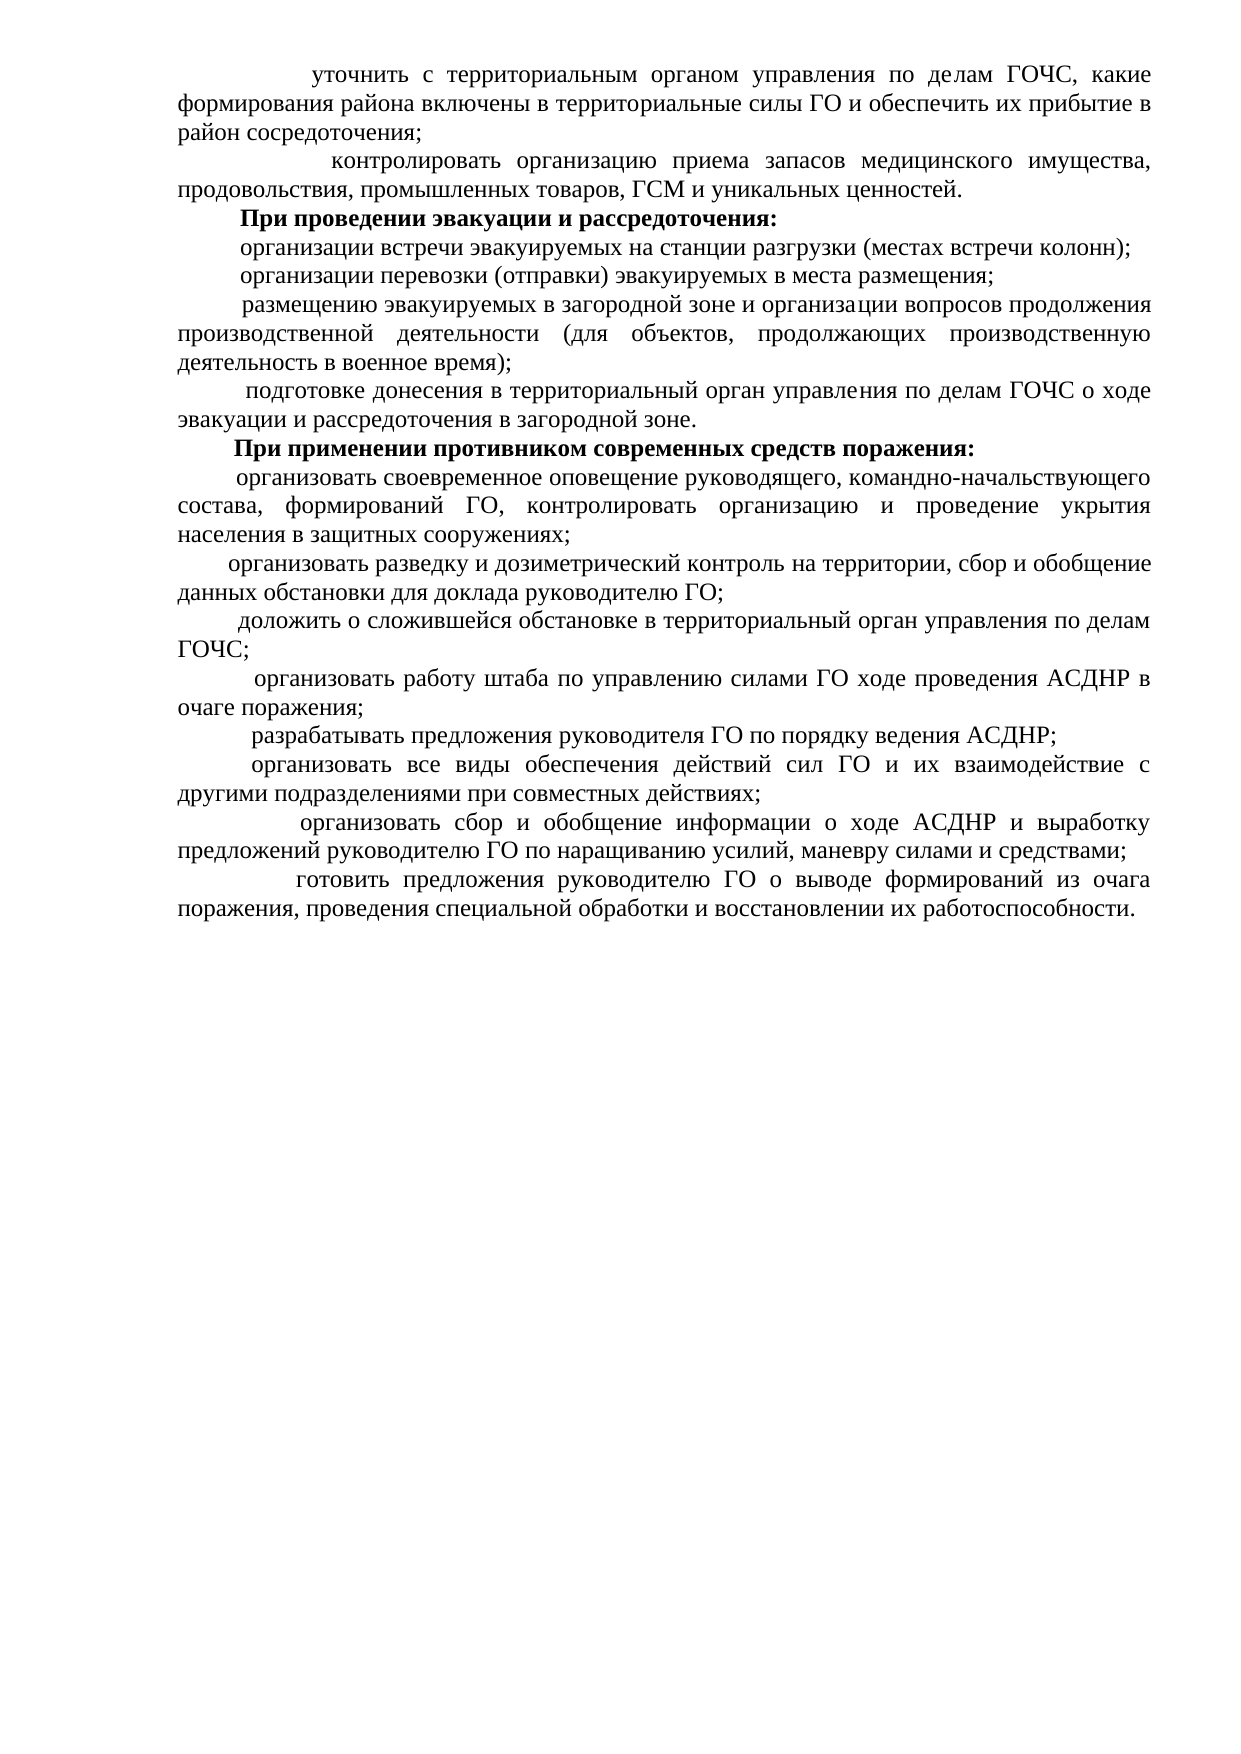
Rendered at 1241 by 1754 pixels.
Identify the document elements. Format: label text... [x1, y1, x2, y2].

text организовать разведку и дозиметрический контроль на территории, сбор и обобщение данных обстановки для доклада руководителю ГО; [177, 548, 1152, 605]
text организации перевозки (отправки) эвакуируемых в места размещения; [177, 260, 1152, 289]
text организации встречи эвакуируемых на станции разгрузки (местах встречи колонн); [177, 232, 1152, 260]
text размещению эвакуируемых в загородной зоне и организации вопросов продолжения производственной деятельности (для объектов, продолжающих производственную деятельность в военное время); [177, 289, 1152, 375]
text организовать все виды обеспечения действий сил ГО и их взаимодействие с другими подразделениями при совместных действиях; [177, 749, 1152, 807]
text разрабатывать предложения руководителя ГО по порядку ведения АСДНР; [177, 720, 1152, 749]
text уточнить с территориальным органом управления по делам ГОЧС, какие формирования района включены в территориальные силы ГО и обеспечить их прибытие в район сосредоточения; [177, 59, 1152, 145]
text организовать работу штаба по управлению силами ГО ходе проведения АСДНР в очаге поражения; [177, 663, 1152, 720]
text готовить предложения руководителю ГО о выводе формирований из очага поражения, проведения специальной обработки и восстановлении их работоспособности. [177, 864, 1152, 922]
text контролировать организацию приема запасов медицинского имущества, продовольствия, промышленных товаров, ГСМ и уникальных ценностей. [177, 145, 1152, 203]
text организовать своевременное оповещение руководящего, командно-начальствующего состава, формирований ГО, контролировать организацию и проведение укрытия населения в защитных сооружениях; [177, 462, 1152, 548]
text При проведении эвакуации и рассредоточения: [177, 203, 1152, 232]
text подготовке донесения в территориальный орган управления по делам ГОЧС о ходе эвакуации и рассредоточения в загородной зоне. [177, 375, 1152, 433]
text организовать сбор и обобщение информации о ходе АСДНР и выработку предложений руководителю ГО по наращиванию усилий, маневру силами и средствами; [177, 807, 1152, 864]
text доложить о сложившейся обстановке в территориальный орган управления по делам ГОЧС; [177, 605, 1152, 663]
text При применении противником современных средств поражения: [177, 433, 1152, 462]
